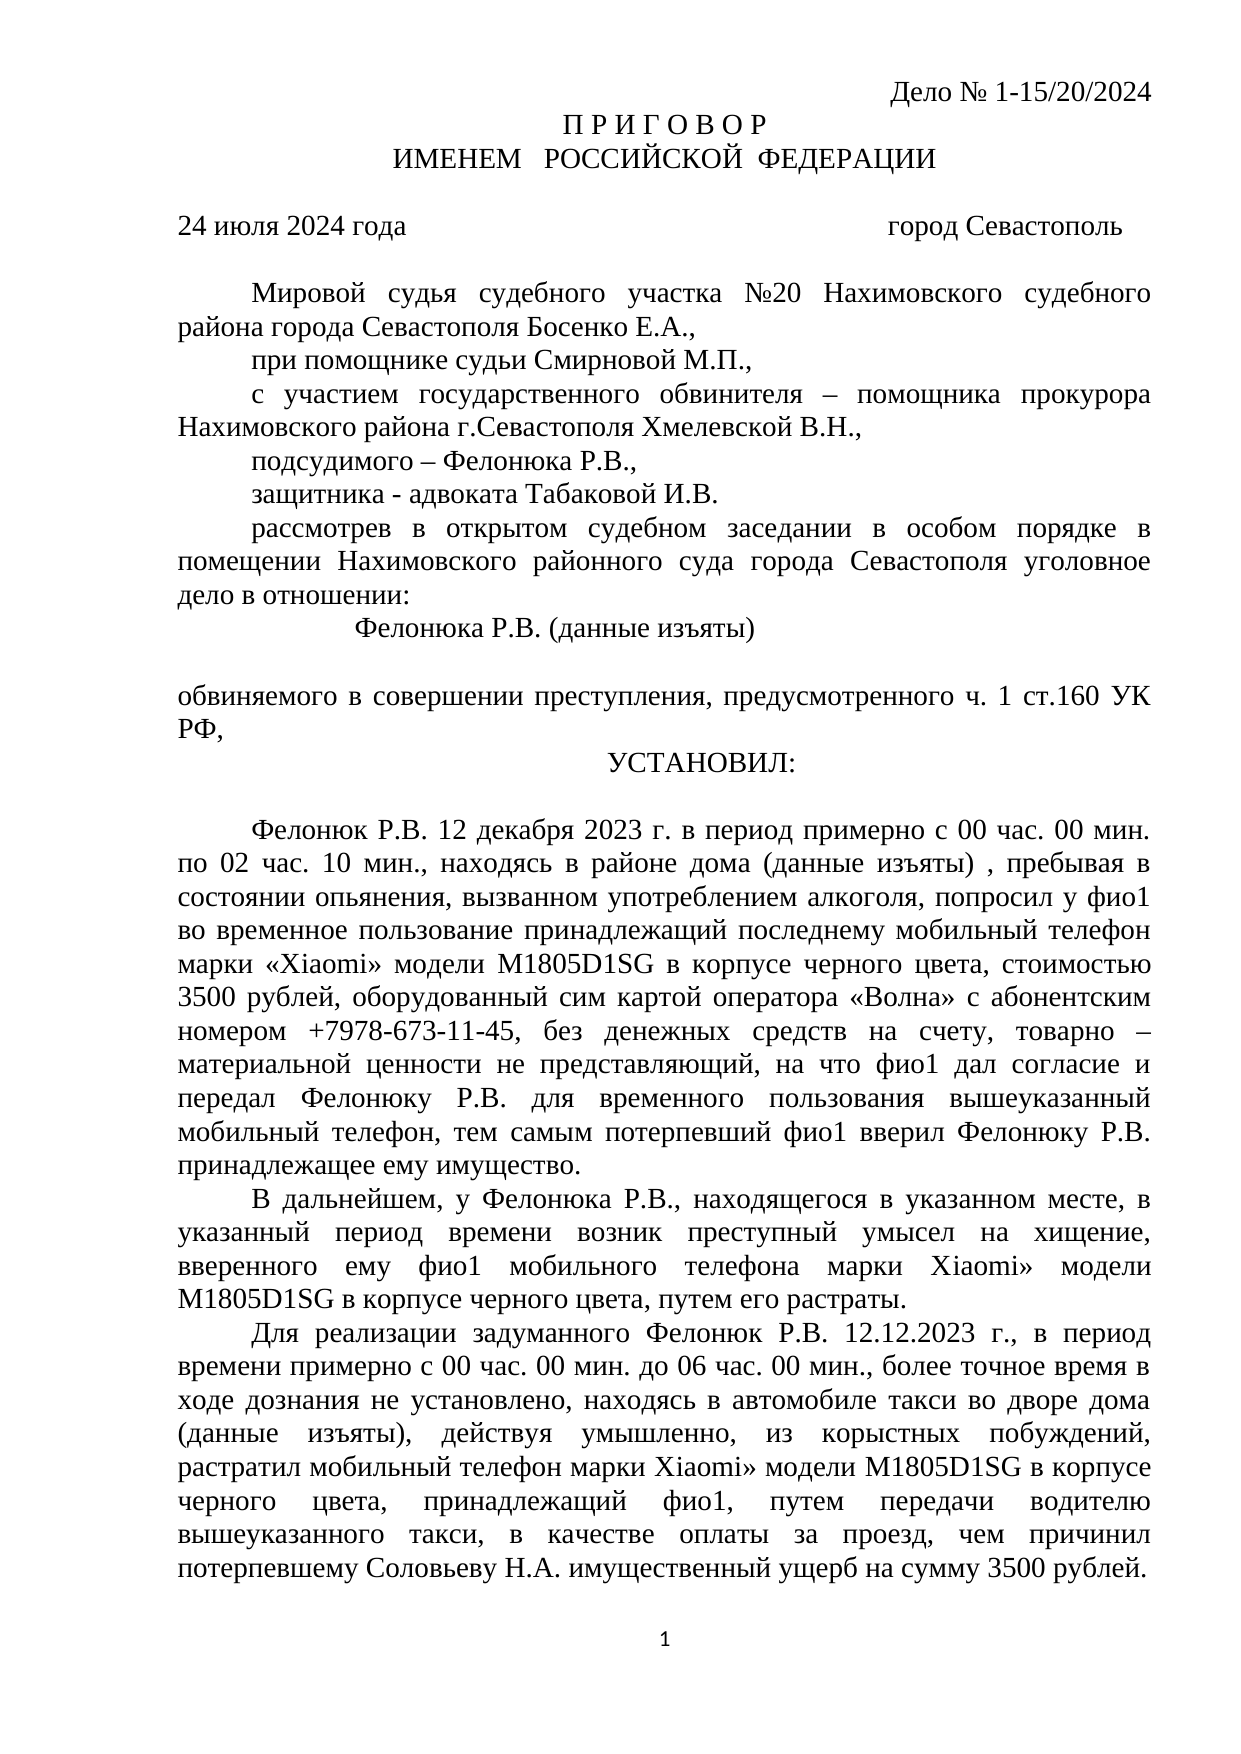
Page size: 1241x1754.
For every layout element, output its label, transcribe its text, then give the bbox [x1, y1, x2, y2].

text с участием государственного обвинителя – помощника прокурора Нахимовского района г.Севастополя Хмелевской В.Н., [177, 376, 1152, 443]
text защитника - адвоката Табаковой И.В. [177, 476, 1152, 510]
text В дальнейшем, у Фелонюка Р.В., находящегося в указанном месте, в указанный период времени возник преступный умысел на хищение, вверенного ему фио1 мобильного телефона марки Хiaomi» модели M1805D1SG в корпусе черного цвета, путем его растраты. [177, 1181, 1152, 1315]
text Фелонюк Р.В. 12 декабря 2023 г. в период примерно с 00 час. 00 мин. по 02 час. 10 мин., находясь в районе дома (данные изъяты) , пребывая в состоянии опьянения, вызванном употреблением алкоголя, попросил у фио1 во временное пользование принадлежащий последнему мобильный телефон марки «Хiaomi» модели M1805D1SG в корпусе черного цвета, стоимостью 3500 рублей, оборудованный сим картой оператора «Волна» с абонентским номером +7978-673-11-45, без денежных средств на счету, товарно – материальной ценности не представляющий, на что фио1 дал согласие и передал Фелонюку Р.В. для временного пользования вышеуказанный мобильный телефон, тем самым потерпевший фио1 вверил Фелонюку Р.В. принадлежащее ему имущество. [177, 812, 1152, 1181]
text Мировой судья судебного участка №20 Нахимовского судебного района города Севастополя Босенко Е.А., [177, 275, 1152, 342]
text УСТАНОВИЛ: [177, 745, 1152, 778]
text Фелонюка Р.В. (данные изъяты) [354, 611, 1152, 644]
text Для реализации задуманного Фелонюк Р.В. 12.12.2023 г., в период времени примерно с 00 час. 00 мин. до 06 час. 00 мин., более точное время в ходе дознания не установлено, находясь в автомобиле такси во дворе дома (данные изъяты), действуя умышленно, из корыстных побуждений, растратил мобильный телефон марки Хiaomi» модели M1805D1SG в корпусе черного цвета, принадлежащий фио1, путем передачи водителю вышеуказанного такси, в качестве оплаты за проезд, чем причинил потерпевшему Соловьеву Н.А. имущественный ущерб на сумму 3500 рублей. [177, 1315, 1152, 1583]
text при помощнике судьи Смирновой М.П., [177, 342, 1152, 376]
text рассмотрев в открытом судебном заседании в особом порядке в помещении Нахимовского районного суда города Севастополя уголовное дело в отношении: [177, 510, 1152, 611]
title Дело № 1-15/20/2024 [177, 74, 1152, 107]
text обвиняемого в совершении преступления, предусмотренного ч. 1 ст.160 УК РФ, [177, 678, 1152, 745]
text П Р И Г О В О Р [177, 107, 1152, 141]
text подсудимого – Фелонюка Р.В., [177, 443, 1152, 476]
text 24 июля 2024 года город Севастополь [177, 208, 1152, 242]
text ИМЕНЕМ РОССИЙСКОЙ ФЕДЕРАЦИИ [177, 141, 1152, 174]
